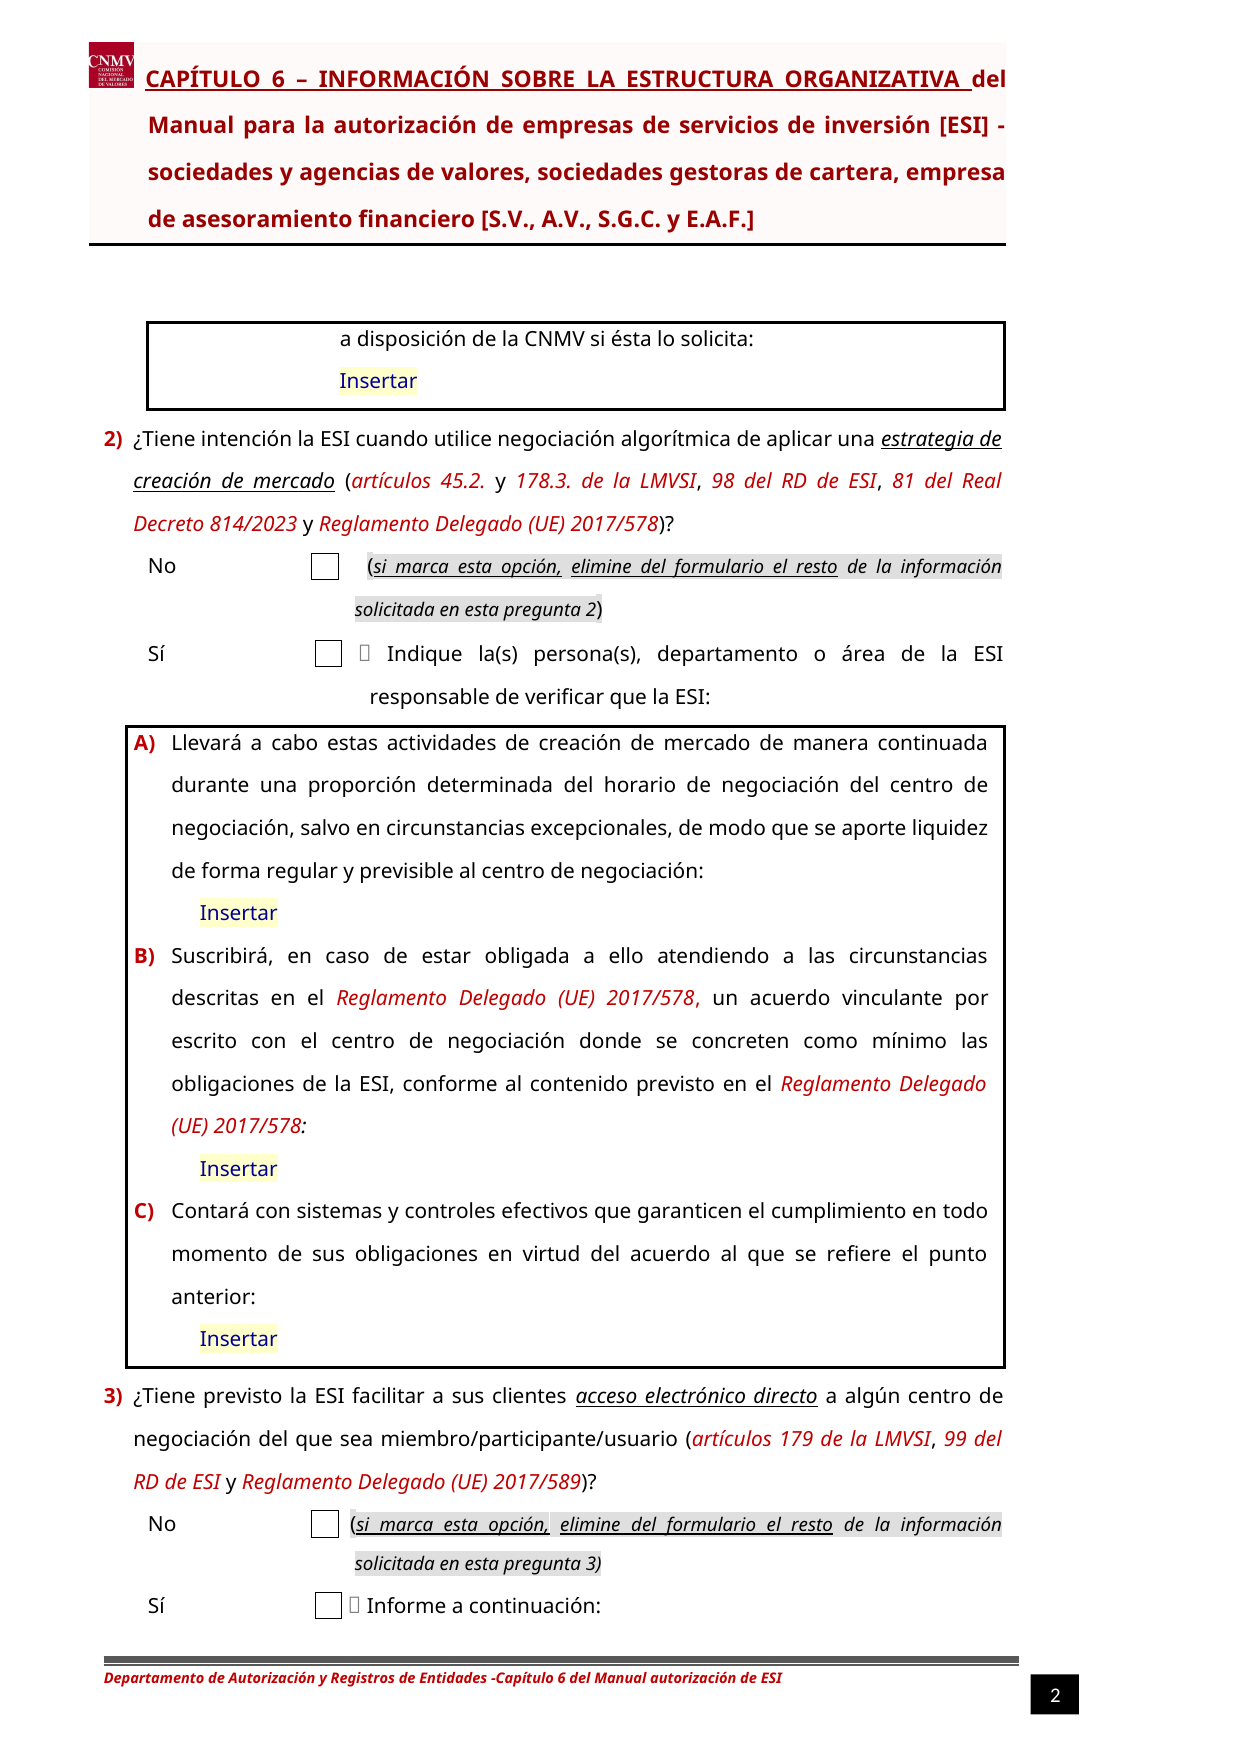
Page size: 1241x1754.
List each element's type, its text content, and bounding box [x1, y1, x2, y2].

text Sí  Informe a continuación: [148, 1589, 1019, 1620]
list ¿Tiene intención la ESI cuando utilice negociación algorítmica de aplicar una estrategia de creación de mercado (artículos 45.2. y 178.3. de la LMVSI, 98 del RD de ESI, 81 del Real Decreto 814/2023 y Reglamento Delegado (UE) 2017/578)? [103, 424, 1004, 537]
list ¿Tiene previsto la ESI facilitar a sus clientes acceso electrónico directo a algún centro de negociación del que sea miembro/participante/usuario (artículos 179 de la LMVSI, 99 del RD de ESI y Reglamento Delegado (UE) 2017/589)? [103, 1382, 1004, 1495]
text No (si marca esta opción, elimine del formulario el resto de la información solicitada en esta pregunta 2) [148, 552, 1004, 623]
text Sí  Indique la(s) persona(s), departamento o área de la ESI responsable de verificar que la ESI: [148, 637, 1004, 711]
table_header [149, 324, 1003, 408]
text No (si marca esta opción, elimine del formulario el resto de la información solicitada en esta pregunta 3) [148, 1509, 1004, 1576]
table_header Llevará a cabo estas actividades de creación de mercado de manera continuada durante una proporción determinada del horario de negociación del centro de negociación, salvo en circunstancias excepcionales, de modo que se aporte liquidez de forma regular y previsible al centro de negociación: Insertar Suscribirá, en caso de estar obligada a ello atendiendo a las circunstancias descritas en el Reglamento Delegado (UE) 2017/578, un acuerdo vinculante por escrito con el centro de negociación donde se concreten como mínimo las obligaciones de la ESI, conforme al contenido previsto en el Reglamento Delegado (UE) 2017/578: Insertar Contará con sistemas y controles efectivos que garanticen el cumplimiento en todo momento de sus obligaciones en virtud del acuerdo al que se refiere el punto anterior: Insertar [128, 728, 1003, 1366]
